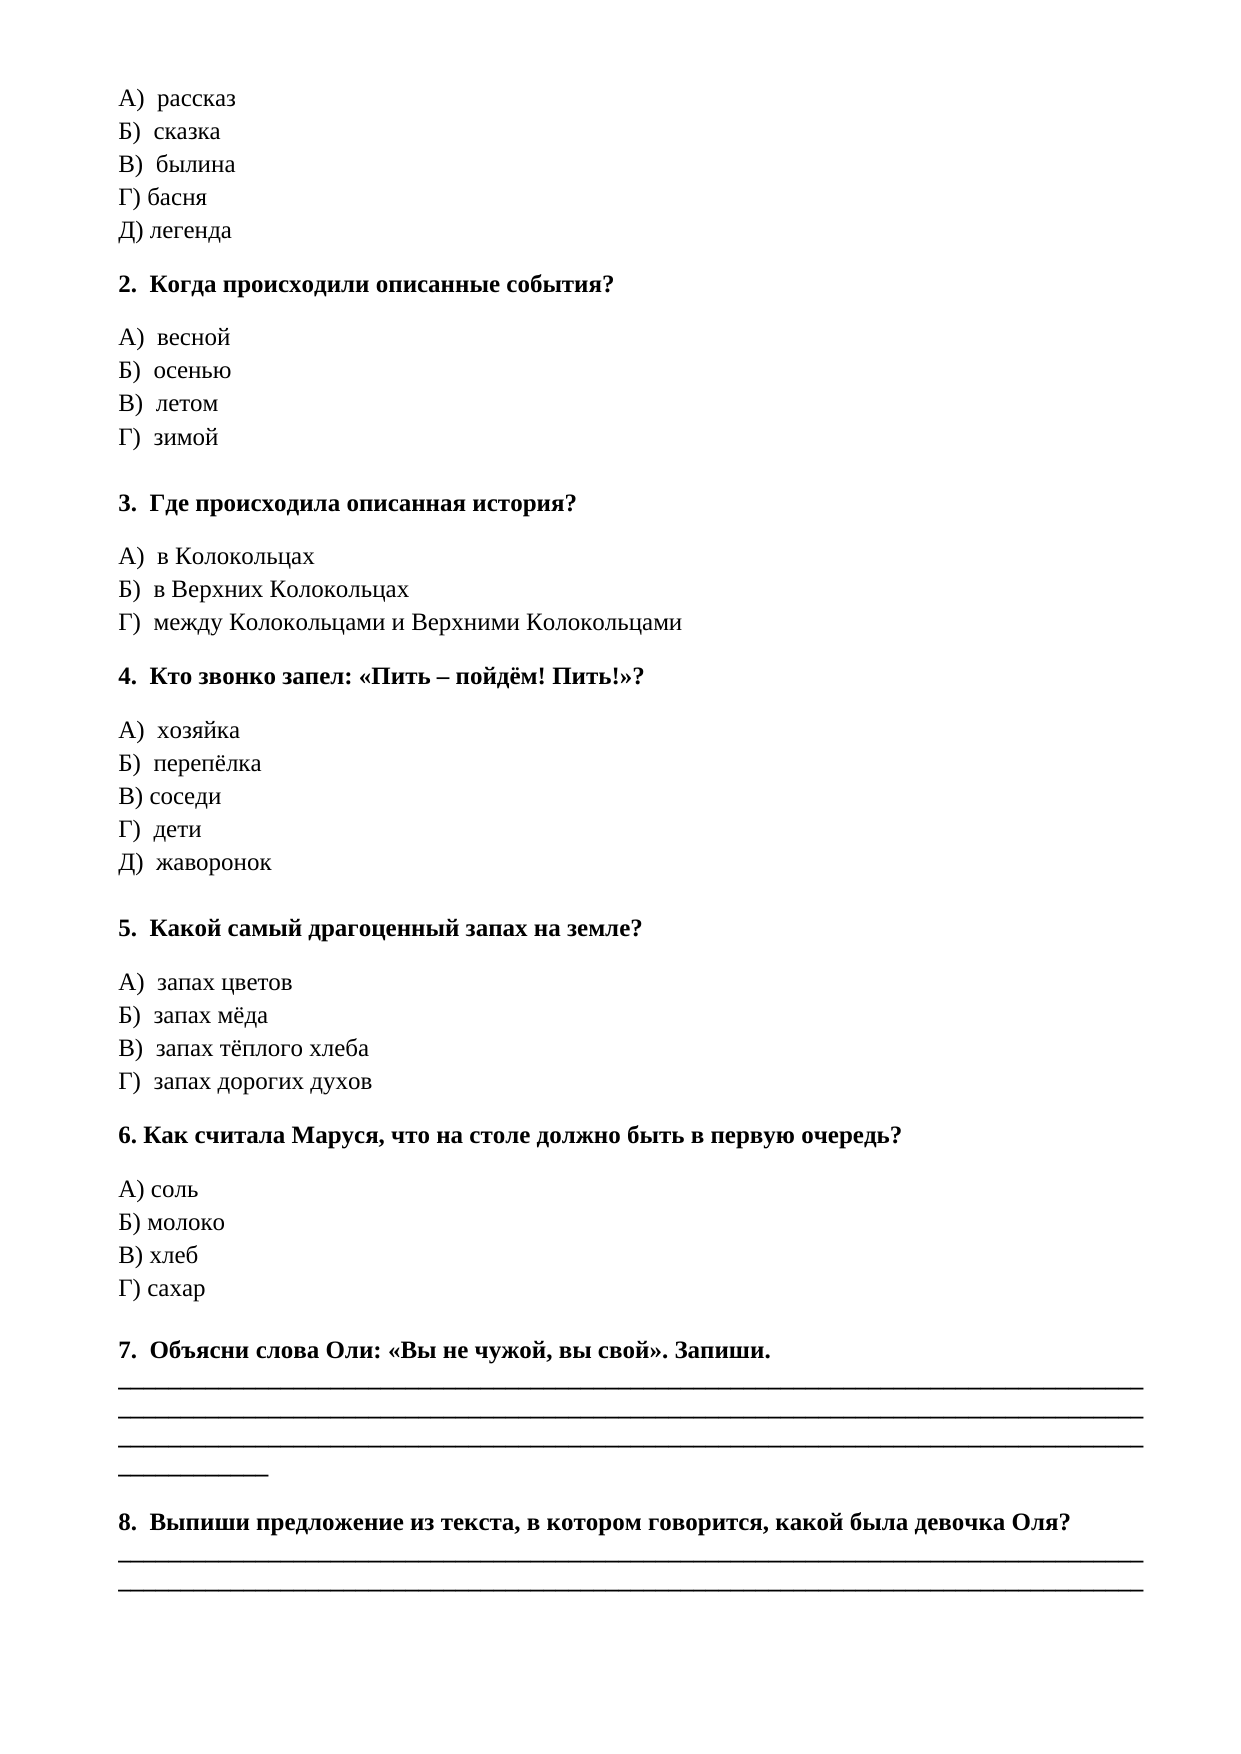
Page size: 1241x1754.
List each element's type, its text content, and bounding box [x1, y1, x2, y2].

text 6. Как считала Маруся, что на столе должно быть в первую очередь? [118, 1120, 1152, 1149]
text В) хлеб [118, 1240, 1152, 1269]
text Г) зимой [118, 422, 1152, 450]
text Б) в Верхних Колокольцах [118, 574, 1152, 603]
text Г) дети [118, 814, 1152, 843]
text Г) между Колокольцами и Верхними Колокольцами [118, 607, 1152, 636]
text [118, 1536, 1152, 1593]
text Б) перепёлка [118, 748, 1152, 777]
text А) соль [118, 1174, 1152, 1203]
text Б) сказка [118, 116, 1152, 144]
text Б) молоко [118, 1207, 1152, 1236]
text В) соседи [118, 781, 1152, 810]
text Д) легенда [118, 215, 1152, 243]
text Б) запах мёда [118, 1000, 1152, 1029]
text 3. Где происходила описанная история? [118, 488, 1152, 516]
text А) в Колокольцах [118, 541, 1152, 570]
text 2. Когда происходили описанные события? [118, 269, 1152, 297]
text А) весной [118, 322, 1152, 351]
text В) запах тёплого хлеба [118, 1033, 1152, 1062]
text Д) жаворонок [118, 847, 1152, 876]
text А) рассказ [118, 83, 1152, 111]
text 4. Кто звонко запел: «Пить – пойдём! Пить!»? [118, 661, 1152, 690]
text Г) запах дорогих духов [118, 1066, 1152, 1095]
text 8. Выпиши предложение из текста, в котором говорится, какой была девочка Оля? [118, 1507, 1152, 1536]
text 7. Объясни слова Оли: «Вы не чужой, вы свой». Запиши. [118, 1335, 1152, 1363]
text Б) осенью [118, 356, 1152, 384]
text Г) сахар [118, 1273, 1152, 1302]
text А) запах цветов [118, 967, 1152, 996]
text В) летом [118, 388, 1152, 417]
text 5. Какой самый драгоценный запах на земле? [118, 913, 1152, 942]
text Г) басня [118, 182, 1152, 211]
text А) хозяйка [118, 715, 1152, 744]
text В) былина [118, 149, 1152, 177]
